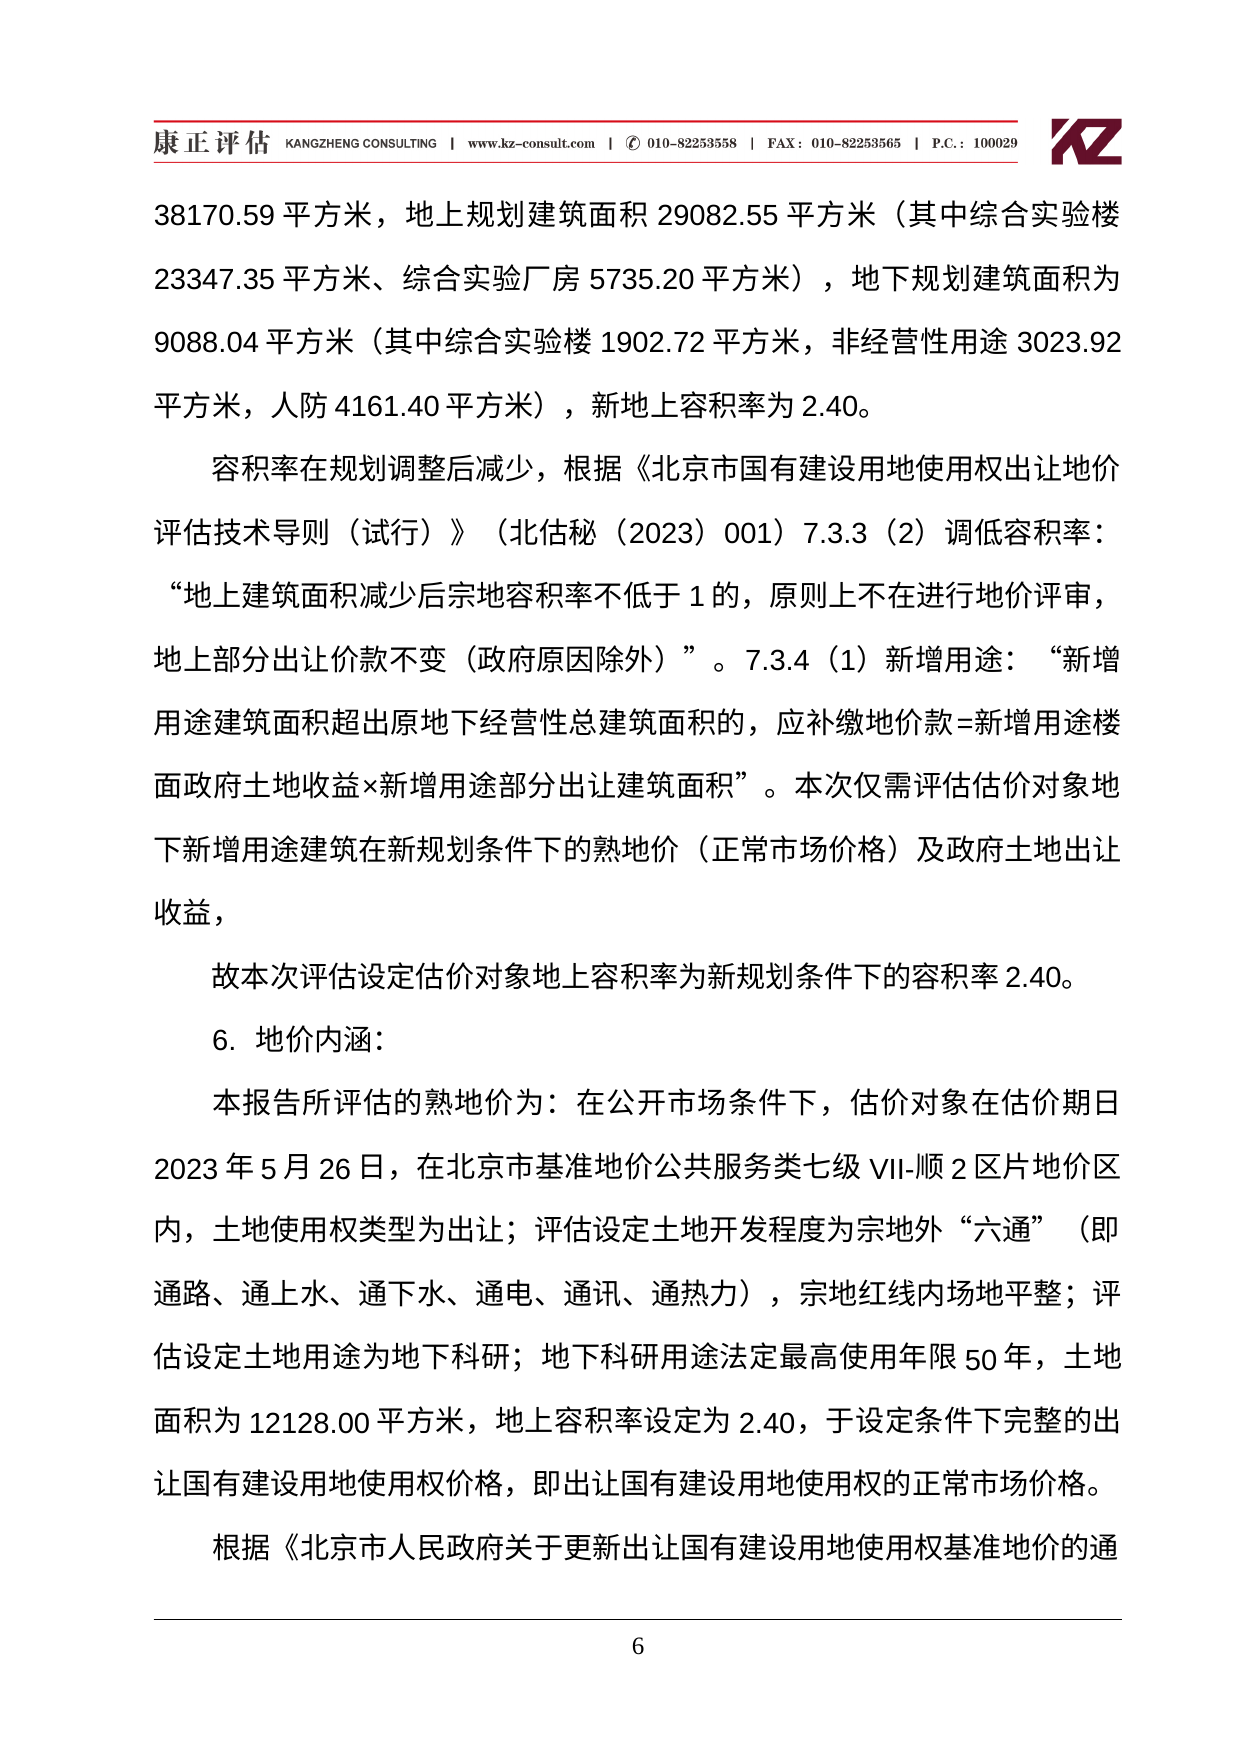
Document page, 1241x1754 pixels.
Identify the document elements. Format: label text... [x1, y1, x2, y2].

text 故本次评估设定估价对象地上容积率为新规划条件下的容积率2.40。 [153, 953, 1122, 996]
text 容积率在规划调整后减少，根据《北京市国有建设用地使用权出让地价评估技术导则（试行）》（北估秘（2023）001）7.3.3（2）调低容积率：“地上建筑面积减少后宗地容积率不低于1的，原则上不在进行地价评审，地上部分出让价款不变（政府原因除外）”。7.3.4（1）新增用途：“新增用途建筑面积超出原地下经营性总建筑面积的，应补缴地价款=新增用途楼面政府土地收益×新增用途部分出让建筑面积”。本次仅需评估估价对象地下新增用途建筑在新规划条件下的熟地价（正常市场价格）及政府土地出让收益， [153, 446, 1122, 932]
list 地价内涵： [212, 1017, 1122, 1059]
text 根据《北京市人民政府关于更新出让国有建设用地使用权基准地价的通知》（京政发（2022）12号），国有建设用地使用权出让政府土地收益按照楼面熟地及各土地用途的政府土地收益比例确定。参照商业、办公、住宅、公共服务类基准地价的，政府土地出让收益按照政府审定楼面熟地价的25%确定。 [153, 1524, 1122, 1566]
text 本报告所评估的熟地价为：在公开市场条件下，估价对象在估价期日2023年5月26日，在北京市基准地价公共服务类七级VII-顺2区片地价区内，土地使用权类型为出让；评估设定土地开发程度为宗地外“六通”（即通路、通上水、通下水、通电、通讯、通热力），宗地红线内场地平整；评估设定土地用途为地下科研；地下科研用途法定最高使用年限50年，土地面积为12128.00平方米，地上容积率设定为2.40，于设定条件下完整的出让国有建设用地使用权价格，即出让国有建设用地使用权的正常市场价格。 [153, 1080, 1122, 1503]
picture [153, 118, 1122, 165]
